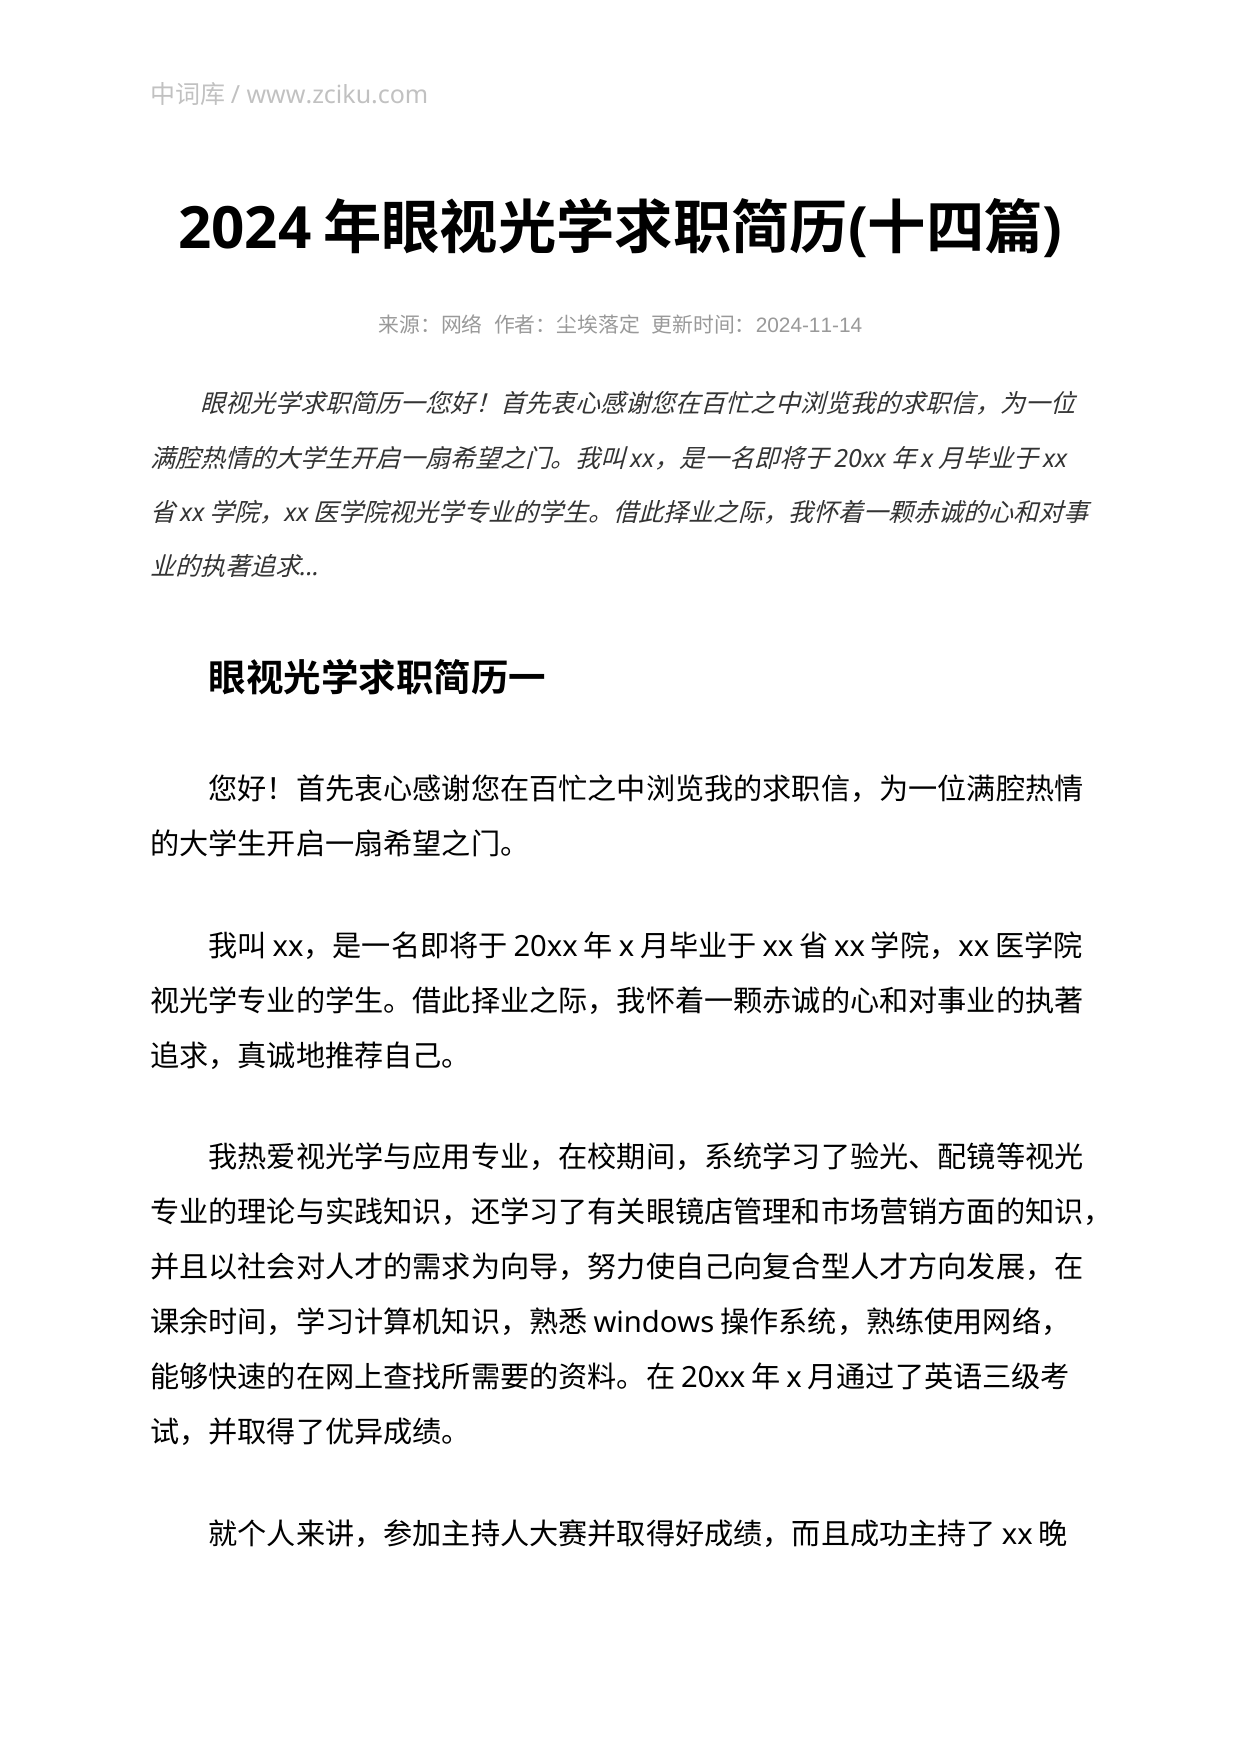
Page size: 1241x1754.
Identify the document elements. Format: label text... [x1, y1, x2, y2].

text 我热爱视光学与应用专业，在校期间，系统学习了验光、配镜等视光专业的理论与实践知识，还学习了有关眼镜店管理和市场营销方面的知识，并且以社会对人才的需求为向导，努力使自己向复合型人才方向发展，在课余时间，学习计算机知识，熟悉windows操作系统，熟练使用网络，能够快速的在网上查找所需要的资料。在20xx年x月通过了英语三级考试，并取得了优异成绩。 [150, 1134, 1090, 1451]
text 眼视光学求职简历一您好！首先衷心感谢您在百忙之中浏览我的求职信，为一位满腔热情的大学生开启一扇希望之门。我叫xx，是一名即将于20xx年x月毕业于xx省xx学院，xx医学院视光学专业的学生。借此择业之际，我怀着一颗赤诚的心和对事业的执著追求... [150, 384, 1090, 583]
text 眼视光学求职简历一 [150, 648, 1090, 702]
text 我叫xx，是一名即将于20xx年x月毕业于xx省xx学院，xx医学院视光学专业的学生。借此择业之际，我怀着一颗赤诚的心和对事业的执著追求，真诚地推荐自己。 [150, 922, 1090, 1074]
subtitle 2024年眼视光学求职简历(十四篇) [150, 181, 1090, 266]
text 您好！首先衷心感谢您在百忙之中浏览我的求职信，为一位满腔热情的大学生开启一扇希望之门。 [150, 766, 1090, 863]
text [150, 1510, 1090, 1553]
text 来源：网络 作者：尘埃落定 更新时间：2024-11-14 [150, 313, 1090, 337]
